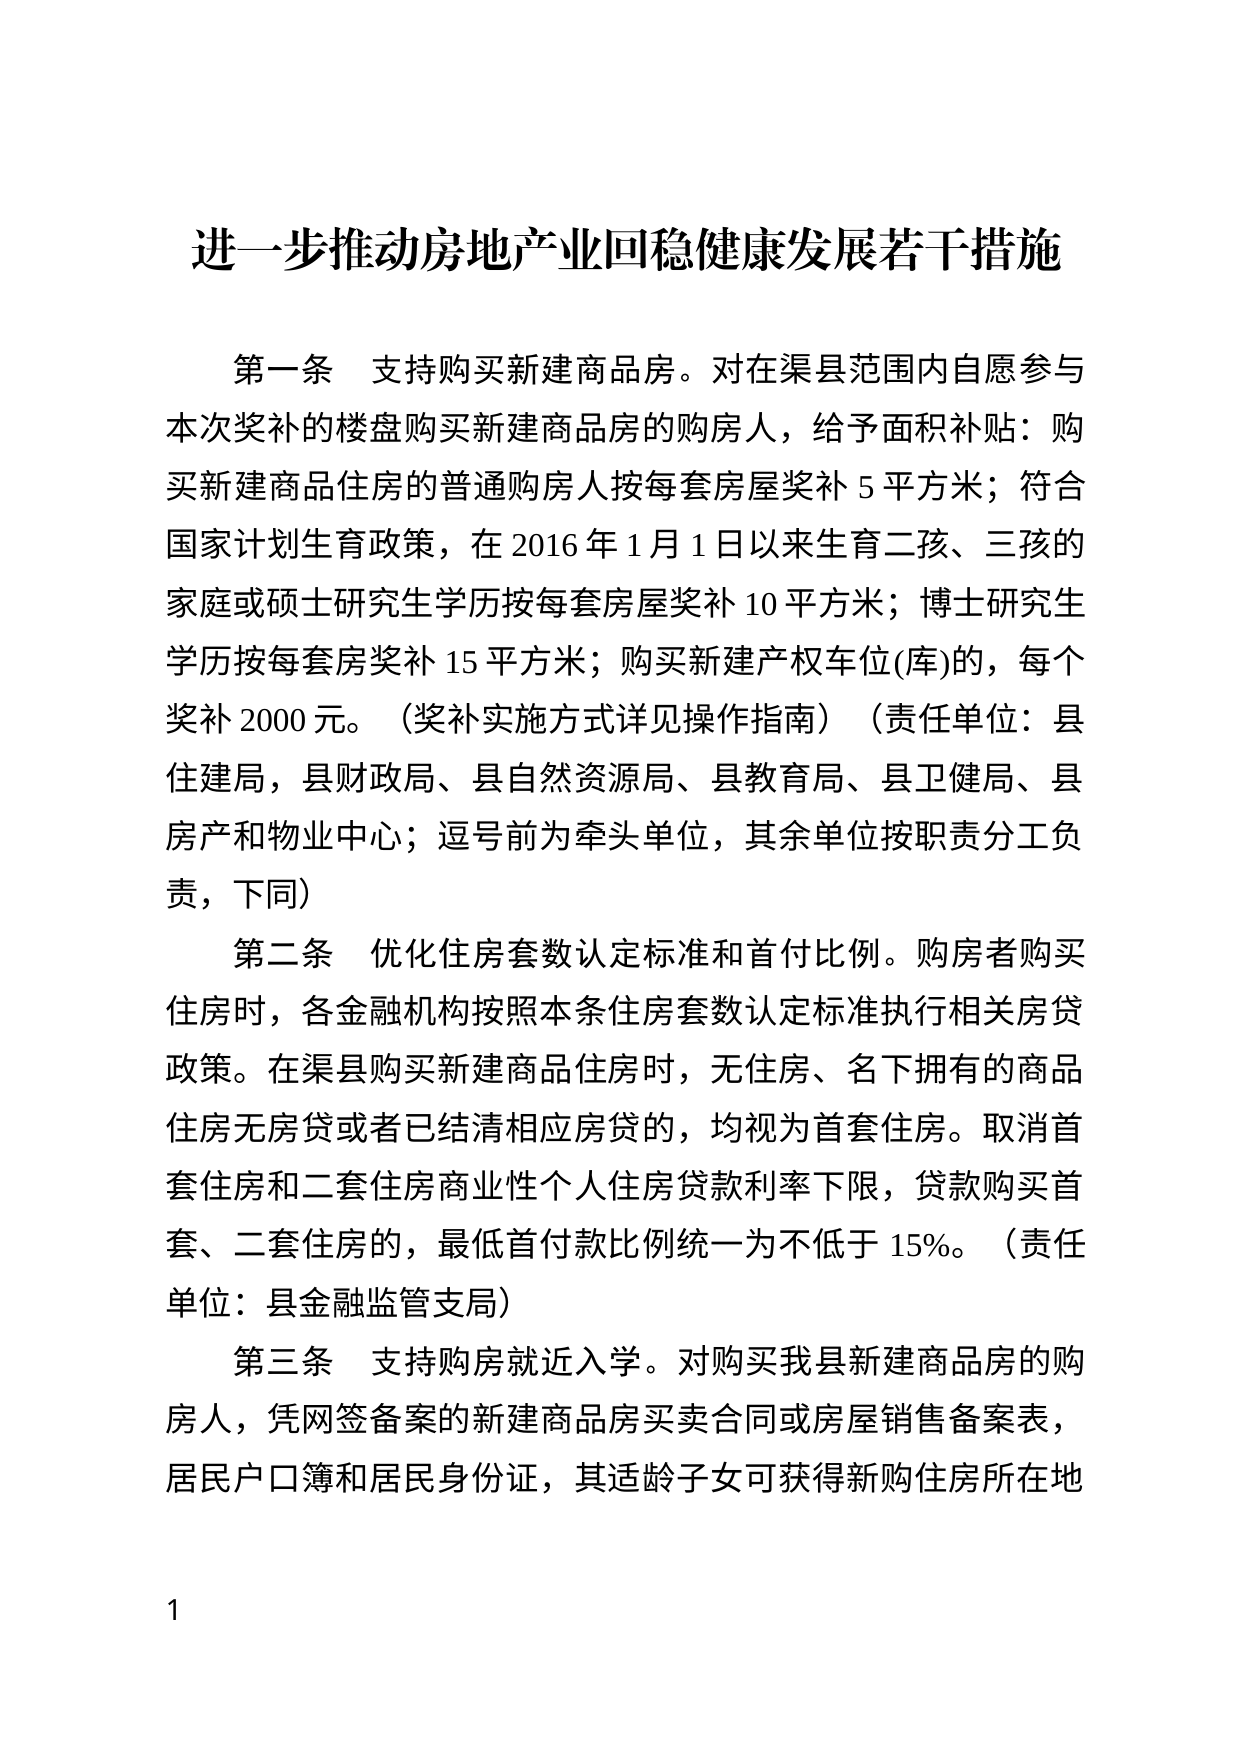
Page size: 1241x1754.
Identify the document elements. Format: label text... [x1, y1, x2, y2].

text 第一条 支持购买新建商品房。对在渠县范围内自愿参与本次奖补的楼盘购买新建商品房的购房人，给予面积补贴：购买新建商品住房的普通购房人按每套房屋奖补5平方米；符合国家计划生育政策，在2016年1月1日以来生育二孩、三孩的家庭或硕士研究生学历按每套房屋奖补10平方米；博士研究生学历按每套房奖补15平方米；购买新建产权车位(库)的，每个奖补2000元。（奖补实施方式详见操作指南）（责任单位：县住建局，县财政局、县自然资源局、县教育局、县卫健局、县房产和物业中心；逗号前为牵头单位，其余单位按职责分工负责，下同） [165, 335, 1087, 918]
text 第二条 优化住房套数认定标准和首付比例。购房者购买住房时，各金融机构按照本条住房套数认定标准执行相关房贷政策。在渠县购买新建商品住房时，无住房、名下拥有的商品住房无房贷或者已结清相应房贷的，均视为首套住房。取消首套住房和二套住房商业性个人住房贷款利率下限，贷款购买首套、二套住房的，最低首付款比例统一为不低于15%。（责任单位：县金融监管支局） [165, 918, 1087, 1327]
text 进一步推动房地产业回稳健康发展若干措施 [165, 218, 1087, 277]
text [165, 1327, 1087, 1502]
